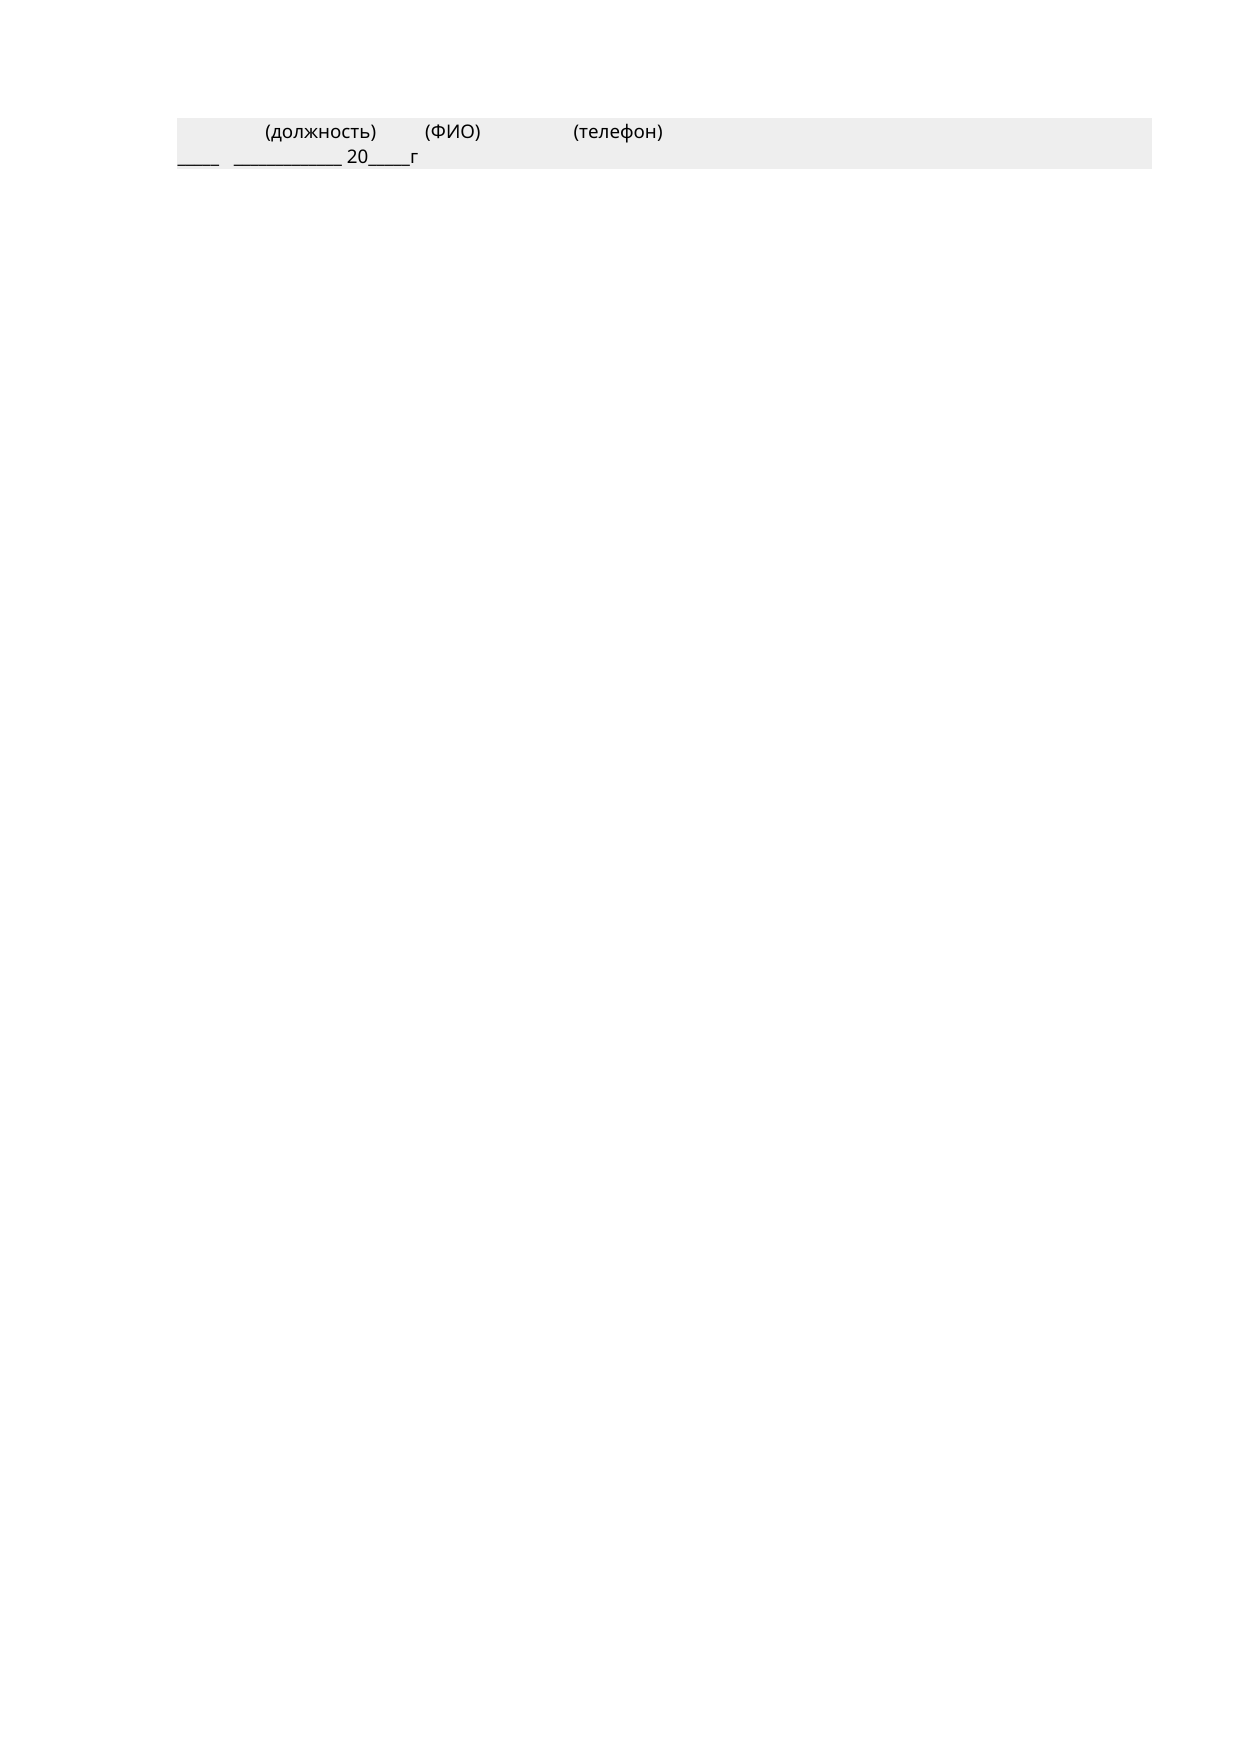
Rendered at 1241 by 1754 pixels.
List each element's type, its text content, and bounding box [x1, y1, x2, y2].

text (должность) (ФИО) (телефон) [177, 118, 1152, 144]
text _____ _____________ 20_____г [177, 144, 1152, 169]
